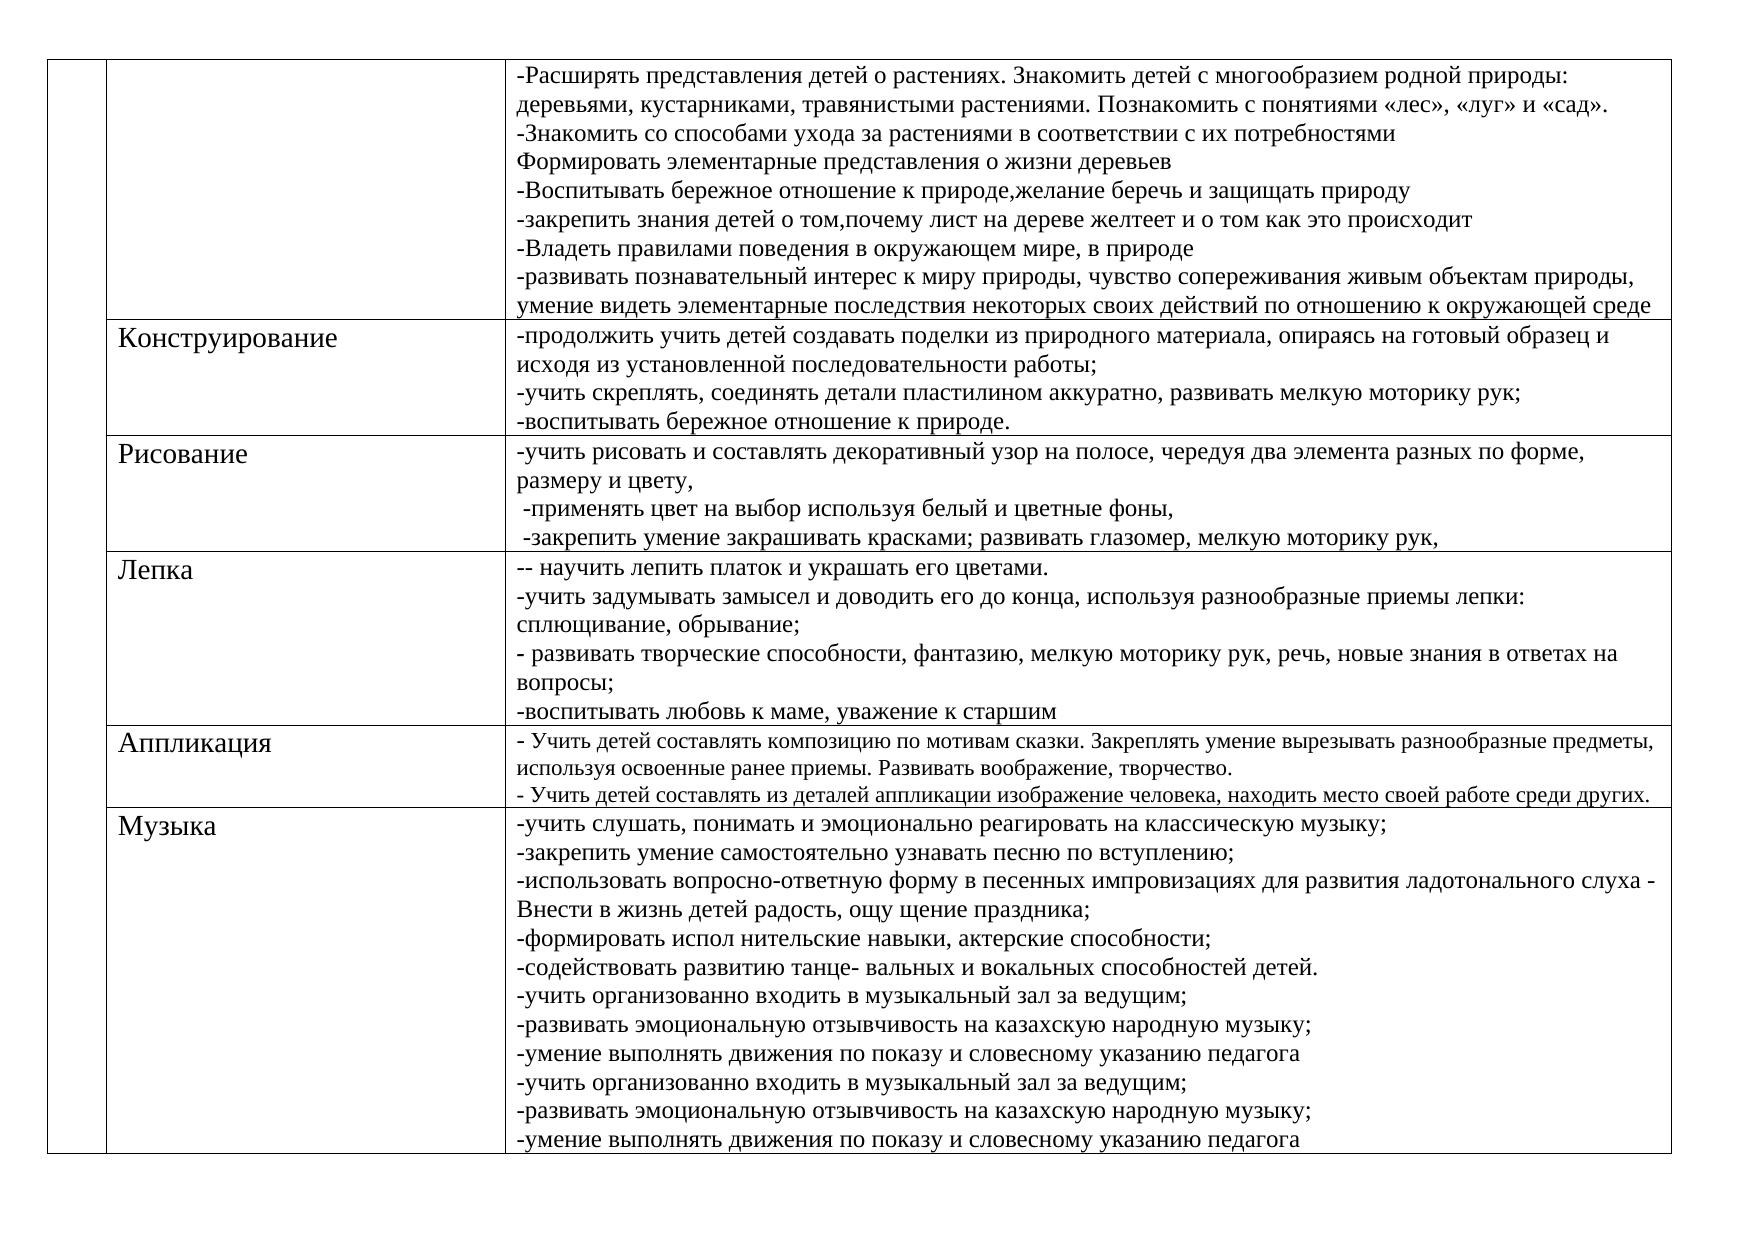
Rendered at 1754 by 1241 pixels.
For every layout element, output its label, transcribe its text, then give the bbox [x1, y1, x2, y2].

table_cell -продолжить учить детей создавать поделки из природного материала, опираясь на готовый образец и исходя из установленной последовательности работы; -учить скреплять, соединять детали пластилином аккуратно, развивать мелкую моторику рук; -воспитывать бережное отношение к природе. [506, 320, 1671, 435]
table_cell Лепка [107, 552, 505, 724]
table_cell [107, 60, 505, 319]
table_cell Конструирование [107, 320, 505, 435]
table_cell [506, 60, 1671, 319]
table_cell - Учить детей составлять композицию по мотивам сказки. Закреплять умение вырезывать разнообразные предметы, используя освоенные ранее приемы. Развивать воображение, творчество. - Учить детей составлять из деталей аппликации изображение человека, находить место своей работе среди других. [506, 726, 1671, 807]
table_cell Рисование [107, 436, 505, 551]
table_cell Аппликация [107, 726, 505, 807]
table_cell Музыка [107, 808, 505, 1153]
table_cell -- научить лепить платок и украшать его цветами. -учить задумывать замысел и доводить его до конца, используя разнообразные приемы лепки: сплющивание, обрывание; - развивать творческие способности, фантазию, мелкую моторику рук, речь, новые знания в ответах на вопросы; -воспитывать любовь к маме, уважение к старшим [506, 552, 1671, 724]
table_cell -учить слушать, понимать и эмоционально реагировать на классическую музыку; -закрепить умение самостоятельно узнавать песню по вступлению; -использовать вопросно-ответную форму в песенных импровизациях для развития ладотонального слуха -Внести в жизнь детей радость, ощу щение праздника; -формировать испол нительские навыки, актерские способности; -содействовать развитию танце- вальных и вокальных способностей детей. -учить организованно входить в музыкальный зал за ведущим; -развивать эмоциональную отзывчивость на казахскую народную музыку; -умение выполнять движения по показу и словесному указанию педагога -учить организованно входить в музыкальный зал за ведущим; -развивать эмоциональную отзывчивость на казахскую народную музыку; -умение выполнять движения по показу и словесному указанию педагога [506, 808, 1671, 1153]
table_cell -учить рисовать и составлять декоративный узор на полосе, чередуя два элемента разных по форме, размеру и цвету, -применять цвет на выбор используя белый и цветные фоны, -закрепить умение закрашивать красками; развивать глазомер, мелкую моторику рук, [506, 436, 1671, 551]
